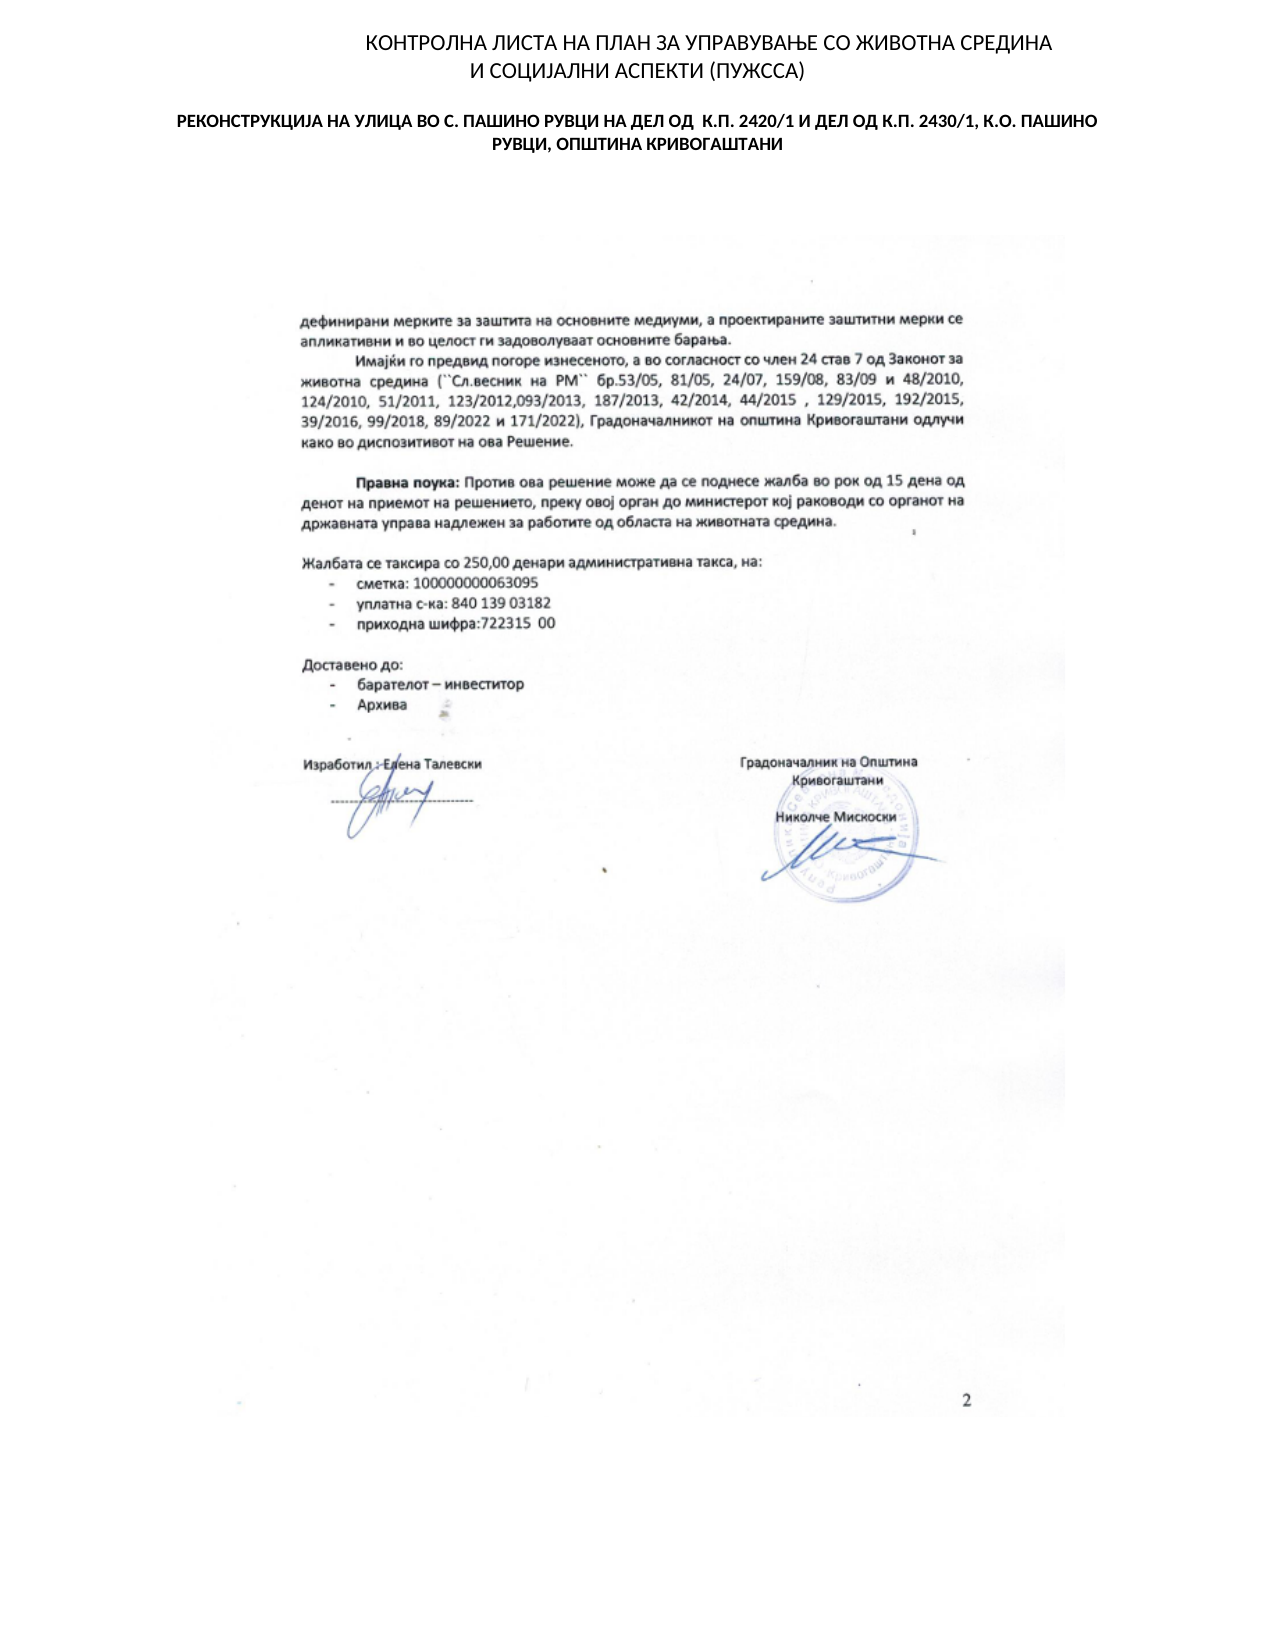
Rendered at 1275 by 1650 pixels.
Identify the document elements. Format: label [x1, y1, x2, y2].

picture [209, 235, 1066, 1417]
